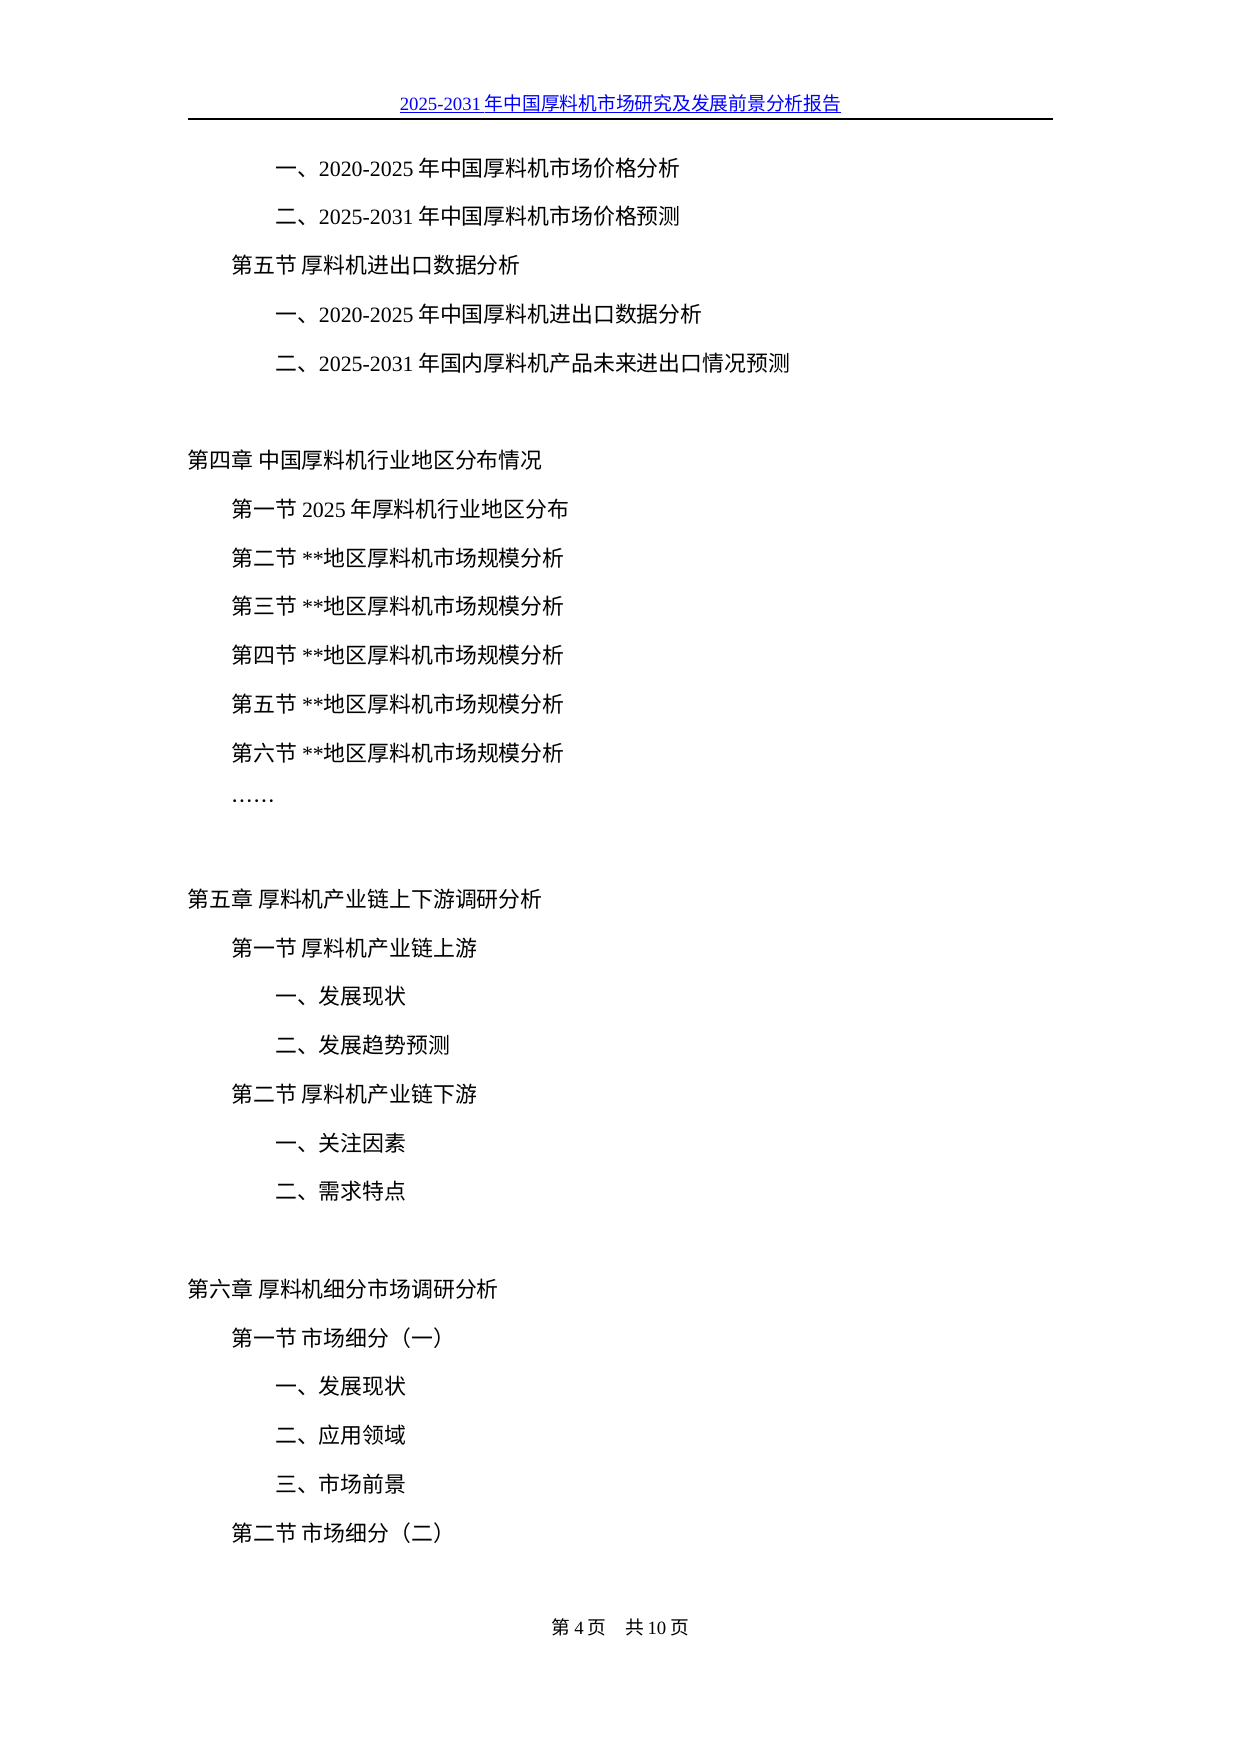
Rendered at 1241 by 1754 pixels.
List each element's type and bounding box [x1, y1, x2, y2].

text [187, 150, 1053, 1548]
